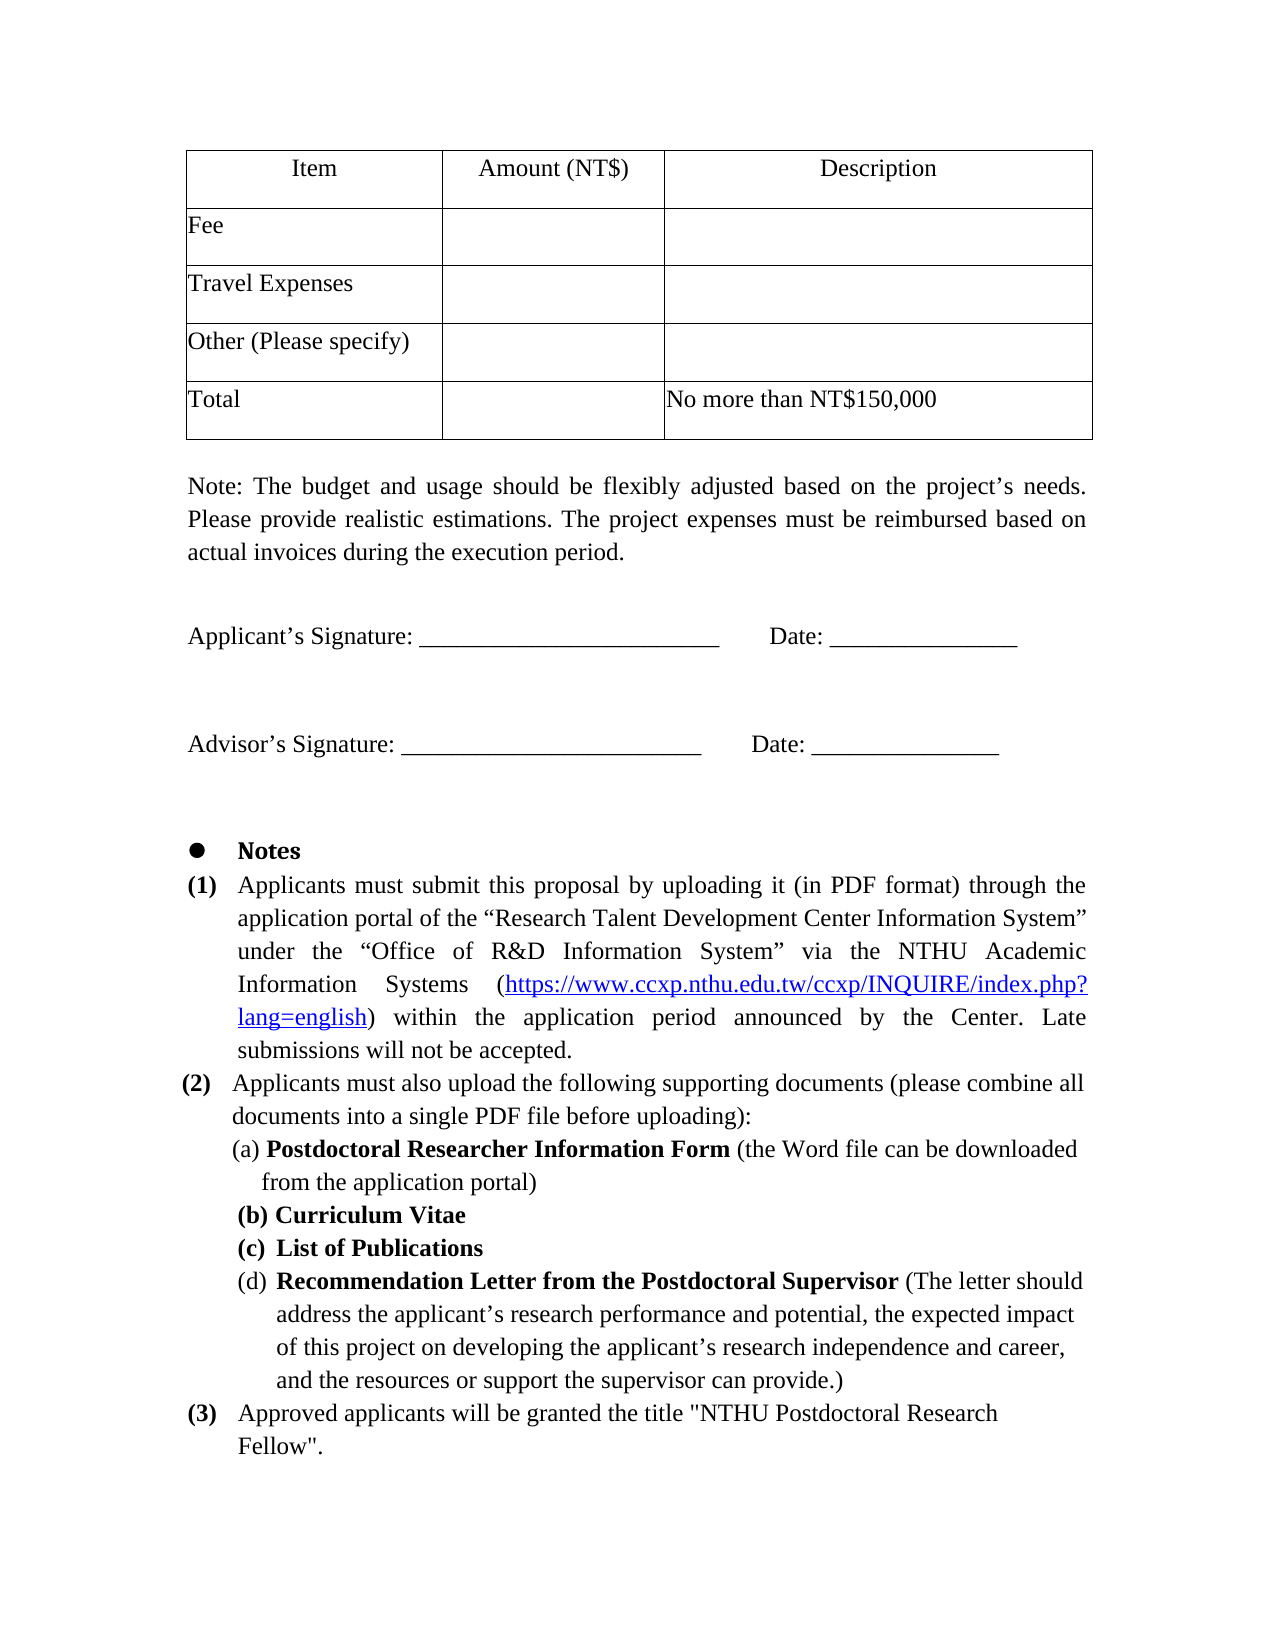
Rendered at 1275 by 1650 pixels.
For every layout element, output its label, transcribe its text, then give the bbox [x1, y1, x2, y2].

table_cell [443, 266, 664, 323]
table_header Description [665, 151, 1092, 208]
table_cell [443, 209, 664, 265]
table_cell [665, 209, 1092, 265]
table_cell Conference Registration Fee [187, 209, 442, 265]
list List of Publications [237, 1233, 1087, 1262]
table_header Amount (NT$) [443, 151, 664, 208]
table_header Item [187, 151, 442, 208]
text Advisor’s Signature: ________________________ Date: _______________ [187, 729, 1087, 758]
list Applicants must submit this proposal by uploading it (in PDF format) through the application portal of the “Research Talent Development Center Information System” under the “Office of R&D Information System” via the NTHU Academic Information Systems (https://www.ccxp.nthu.edu.tw/ccxp/INQUIRE/index.php?lang=english) within the application period announced by the Center. Late submissions will not be accepted. [187, 870, 1087, 1064]
table_cell [665, 324, 1092, 381]
table_cell No more than NT$150,000 [665, 382, 1092, 439]
table_cell Other (Please specify) [187, 324, 442, 381]
list Notes [187, 837, 1087, 866]
table_cell [443, 324, 664, 381]
list Curriculum Vitae [237, 1200, 1087, 1229]
list Applicants must also upload the following supporting documents (please combine all documents into a single PDF file before uploading): (a) Postdoctoral Researcher Information Form (the Word file can be downloaded [182, 1068, 1087, 1163]
text Applicant’s Signature: ________________________ Date: _______________ [187, 591, 1087, 650]
table_cell Travel Expenses [187, 266, 442, 323]
table_cell Total [187, 382, 442, 439]
text Note: The budget and usage should be flexibly adjusted based on the project’s needs. Please provide realistic estimations. The project expenses must be reimbursed based on actual invoices during the execution period. [187, 440, 1087, 566]
list from the application portal) [232, 1167, 1087, 1196]
table_cell [443, 382, 664, 439]
list Recommendation Letter from the Postdoctoral Supervisor (The letter should address the applicant’s research performance and potential, the expected impact of this project on developing the applicant’s research independence and career, and the resources or support the supervisor can provide.) [237, 1266, 1087, 1394]
list Approved applicants will be granted the title "NTHU Postdoctoral Research Fellow". [187, 1398, 1087, 1460]
table_cell [665, 266, 1092, 323]
